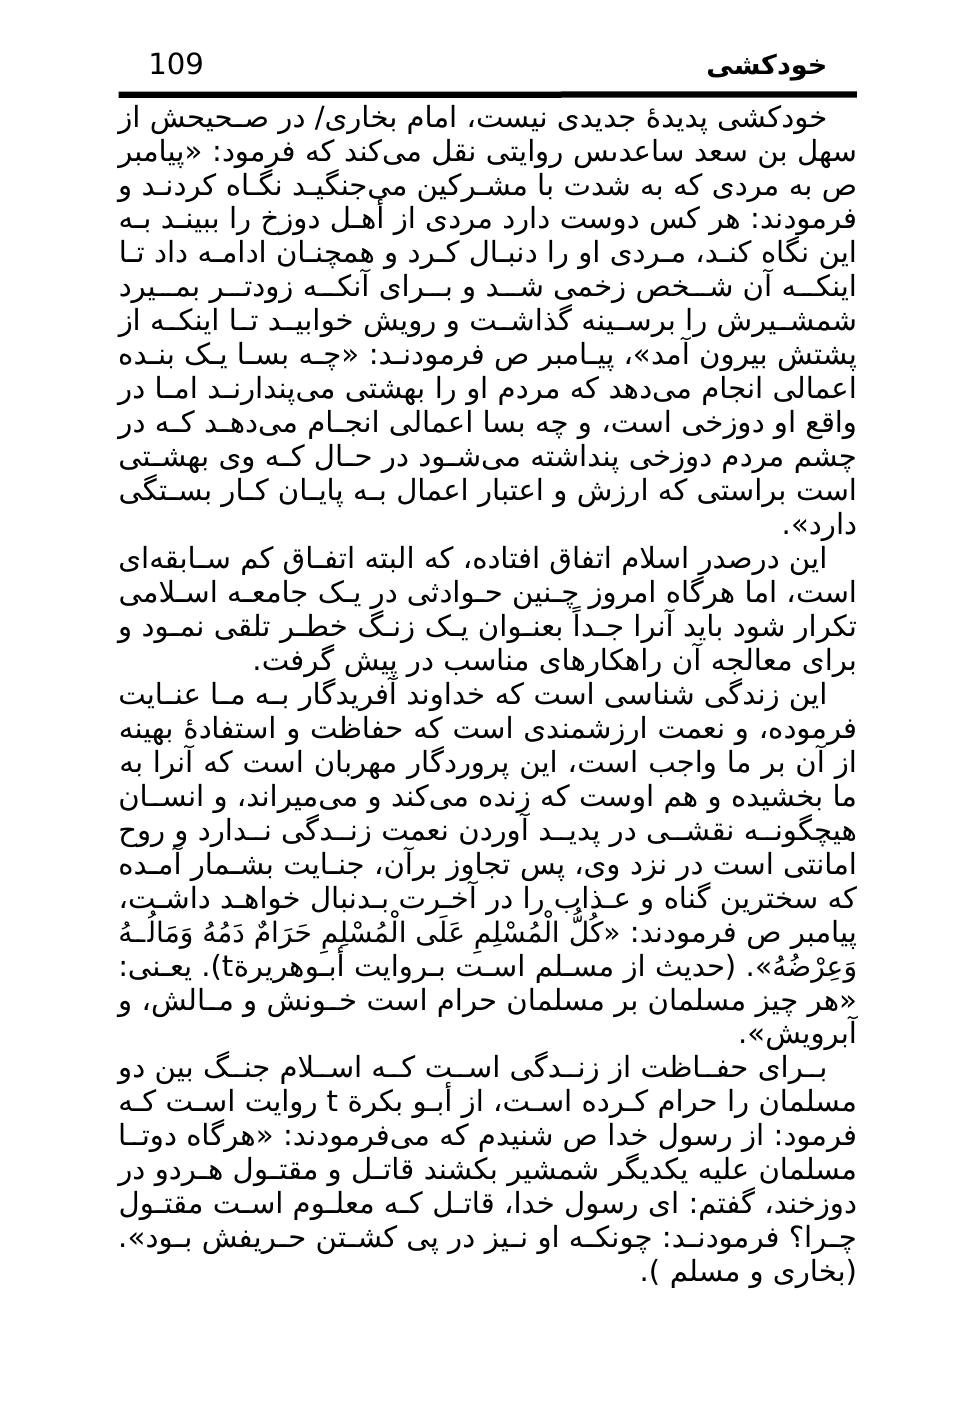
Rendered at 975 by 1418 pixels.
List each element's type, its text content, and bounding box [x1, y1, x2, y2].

text براى حفاظت از زندگى است که اسلام جنگ بین دو مسلمان را حرام کرده است، از أبو بکرة روایت است که فرمود: از رسول خدا ص شنیدم که مى‌فرمودند: «هرگاه دوتا مسلمان علیه یکدیگر شمشیر بکشند قاتل و مقتول هردو در دوزخند، گفتم: اى رسول خدا، قاتل که معلوم است مقتول چرا؟ فرمودند: چونکه او نیز در پى کشتن حریفش بود». (بخارى و مسلم ). [118, 1051, 857, 1288]
text این درصدر اسلام اتفاق افتاده، که البته اتفاق کم سابقه‌اى است، اما هرگاه امروز چنین حوادثى در یک جامعه اسلامى تکرار شود باید آنرا جداً بعنوان یک زنگ خطر تلقى نمود و براى معالجه آن راهکارهاى مناسب در پیش گرفت. [118, 541, 857, 677]
text خودکشى پدیدۀ جدیدى نیست، امام بخارى/ در صحیحش از سهل بن سعد ساعدىس روایتى نقل مى‌کند که فرمود: «پیامبر ص به مردى که به شدت با مشرکین مى‌جنگید نگاه کردند و فرمودند: هر کس دوست دارد مردى از أهل دوزخ را ببیند به این نگاه کند، مردى او را دنبال کرد و همچنان ادامه داد تا اینکه آن شخص زخمى شد و براى آنکه زودتر بمیرد شمشیرش را برسینه گذاشت و رویش خوابید تا اینکه از پشتش بیرون آمد»، پیامبر ص فرمودند: «چه بسا یک بنده اعمالى انجام مى‌دهد که مردم او را بهشتى مى‌پندارند اما در واقع او دوزخى است، و چه بسا اعمالى انجام مى‌دهد که در چشم مردم دوزخى پنداشته مى‌شود در حال که وى بهشتى است براستى که ارزش و اعتبار اعمال به پایان کار بستگى دارد». [118, 100, 857, 541]
text این زندگى شناسى است که خداوند آفریدگار به ما عنایت فرموده، و نعمت ارزشمندى است که حفاظت و استفادۀ بهینه از آن بر ما واجب است، این پروردگار مهربان است که آنرا به ما بخشیده و هم اوست که زنده مى‌کند و مى‌میراند، و انسان هیچگونه نقشى در پدید آوردن نعمت زندگى ندارد و روح امانتى است در نزد وى، پس تجاوز برآن، جنایت بشمار آمده که سخترین گناه و عذاب را در آخرت بدنبال خواهد داشت، پیامبر ص فرمودند: «كُلُّ الْمُسْلِمِ عَلَى الْمُسْلِمِ حَرَامٌ دَمُهُ وَمَالُهُ وَعِرْضُهُ». (حدیث از مسلم است بروایت أبوهریرة). یعنى: «هر چیز مسلمان بر مسلمان حرام است خونش و مالش، و آبرویش». [118, 677, 857, 1051]
